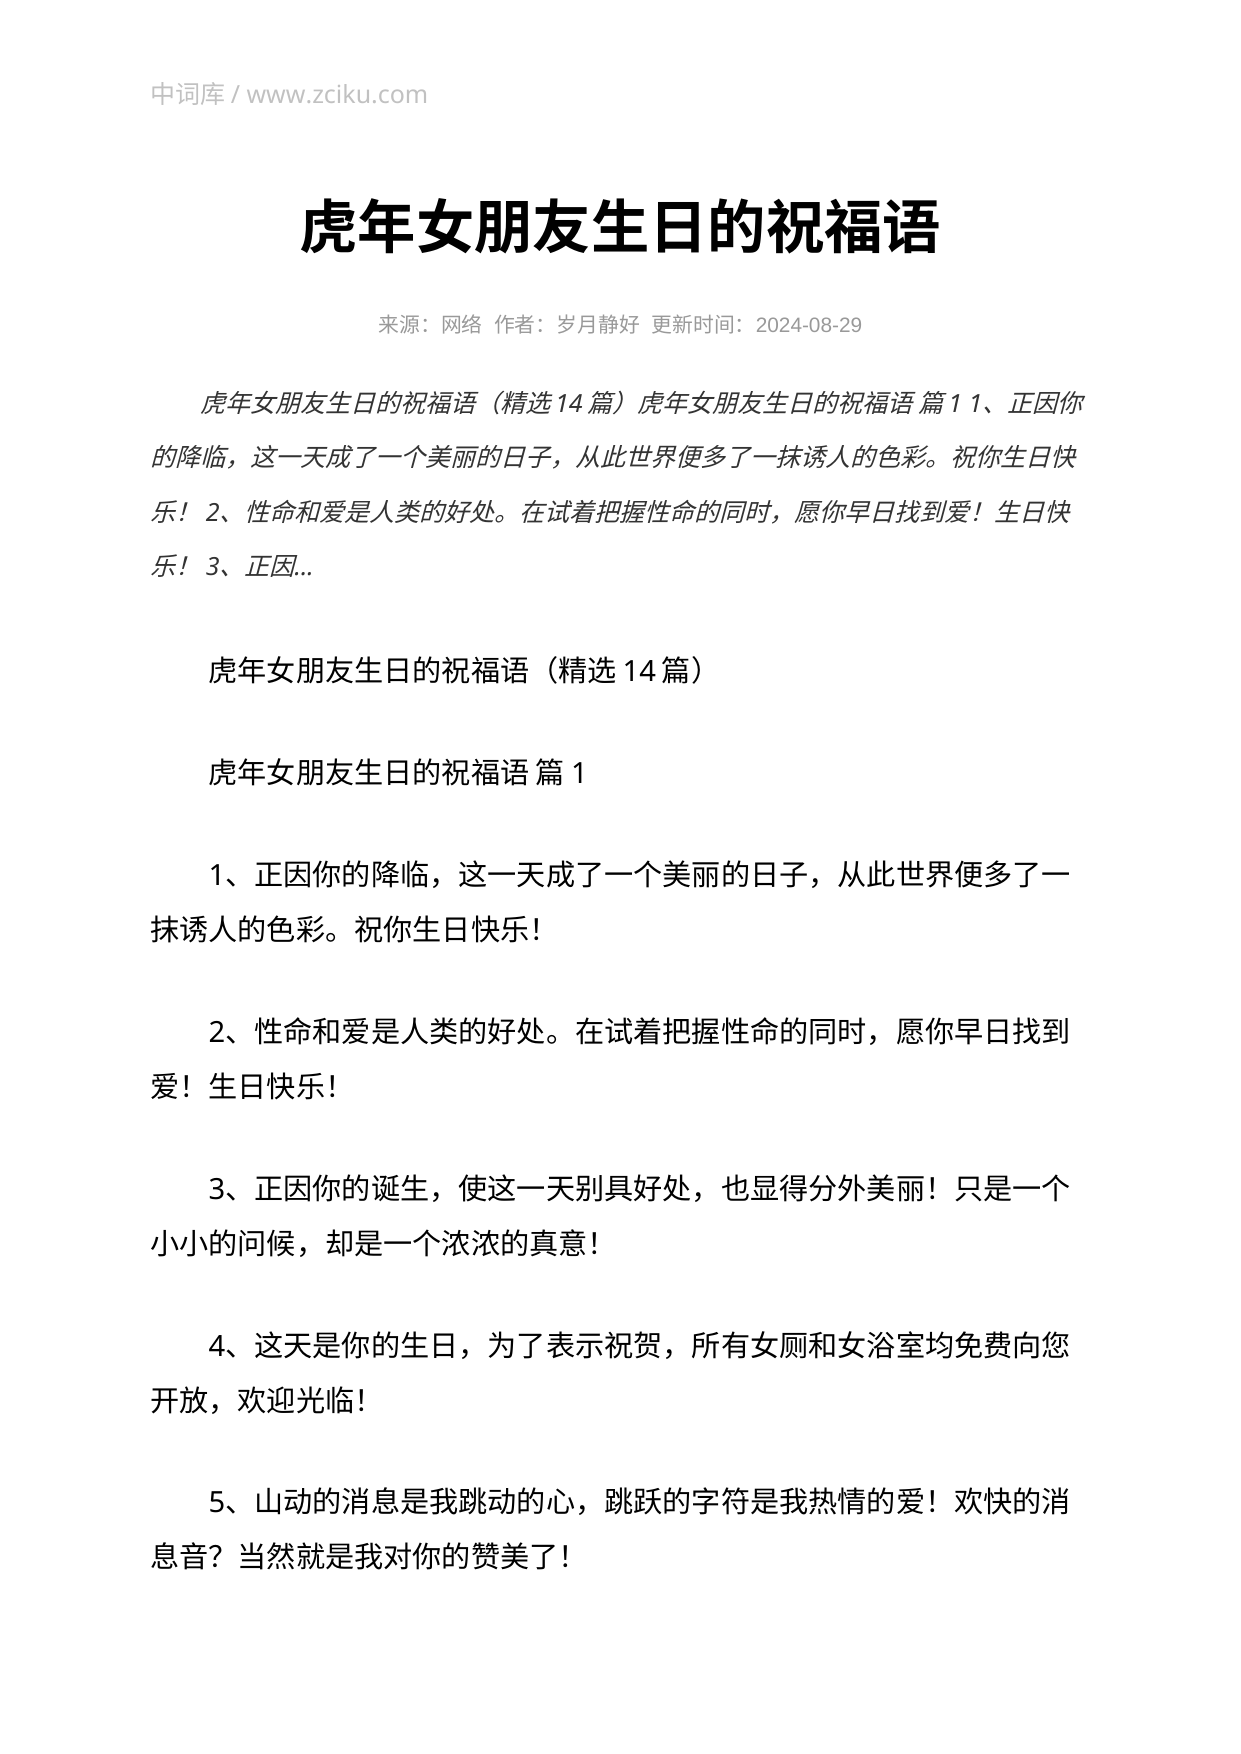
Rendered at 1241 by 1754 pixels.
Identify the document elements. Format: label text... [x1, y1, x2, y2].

subtitle 虎年女朋友生日的祝福语 [150, 181, 1090, 266]
text 来源：网络 作者：岁月静好 更新时间：2024-08-29 [150, 313, 1090, 337]
text 5、山动的消息是我跳动的心，跳跃的字符是我热情的爱！欢快的消息音？当然就是我对你的赞美了！ [150, 1479, 1090, 1576]
text 3、正因你的诞生，使这一天别具好处，也显得分外美丽！只是一个小小的问候，却是一个浓浓的真意！ [150, 1165, 1090, 1263]
text 1、正因你的降临，这一天成了一个美丽的日子，从此世界便多了一抹诱人的色彩。祝你生日快乐！ [150, 852, 1090, 949]
text 虎年女朋友生日的祝福语（精选14篇） [150, 648, 1090, 690]
text 虎年女朋友生日的祝福语（精选14篇）虎年女朋友生日的祝福语 篇1 1、正因你的降临，这一天成了一个美丽的日子，从此世界便多了一抹诱人的色彩。祝你生日快乐！ 2、性命和爱是人类的好处。在试着把握性命的同时，愿你早日找到爱！生日快乐！ 3、正因... [150, 383, 1090, 583]
text 虎年女朋友生日的祝福语 篇1 [150, 750, 1090, 792]
text 2、性命和爱是人类的好处。在试着把握性命的同时，愿你早日找到爱！生日快乐！ [150, 1008, 1090, 1106]
text 4、这天是你的生日，为了表示祝贺，所有女厕和女浴室均免费向您开放，欢迎光临！ [150, 1322, 1090, 1419]
